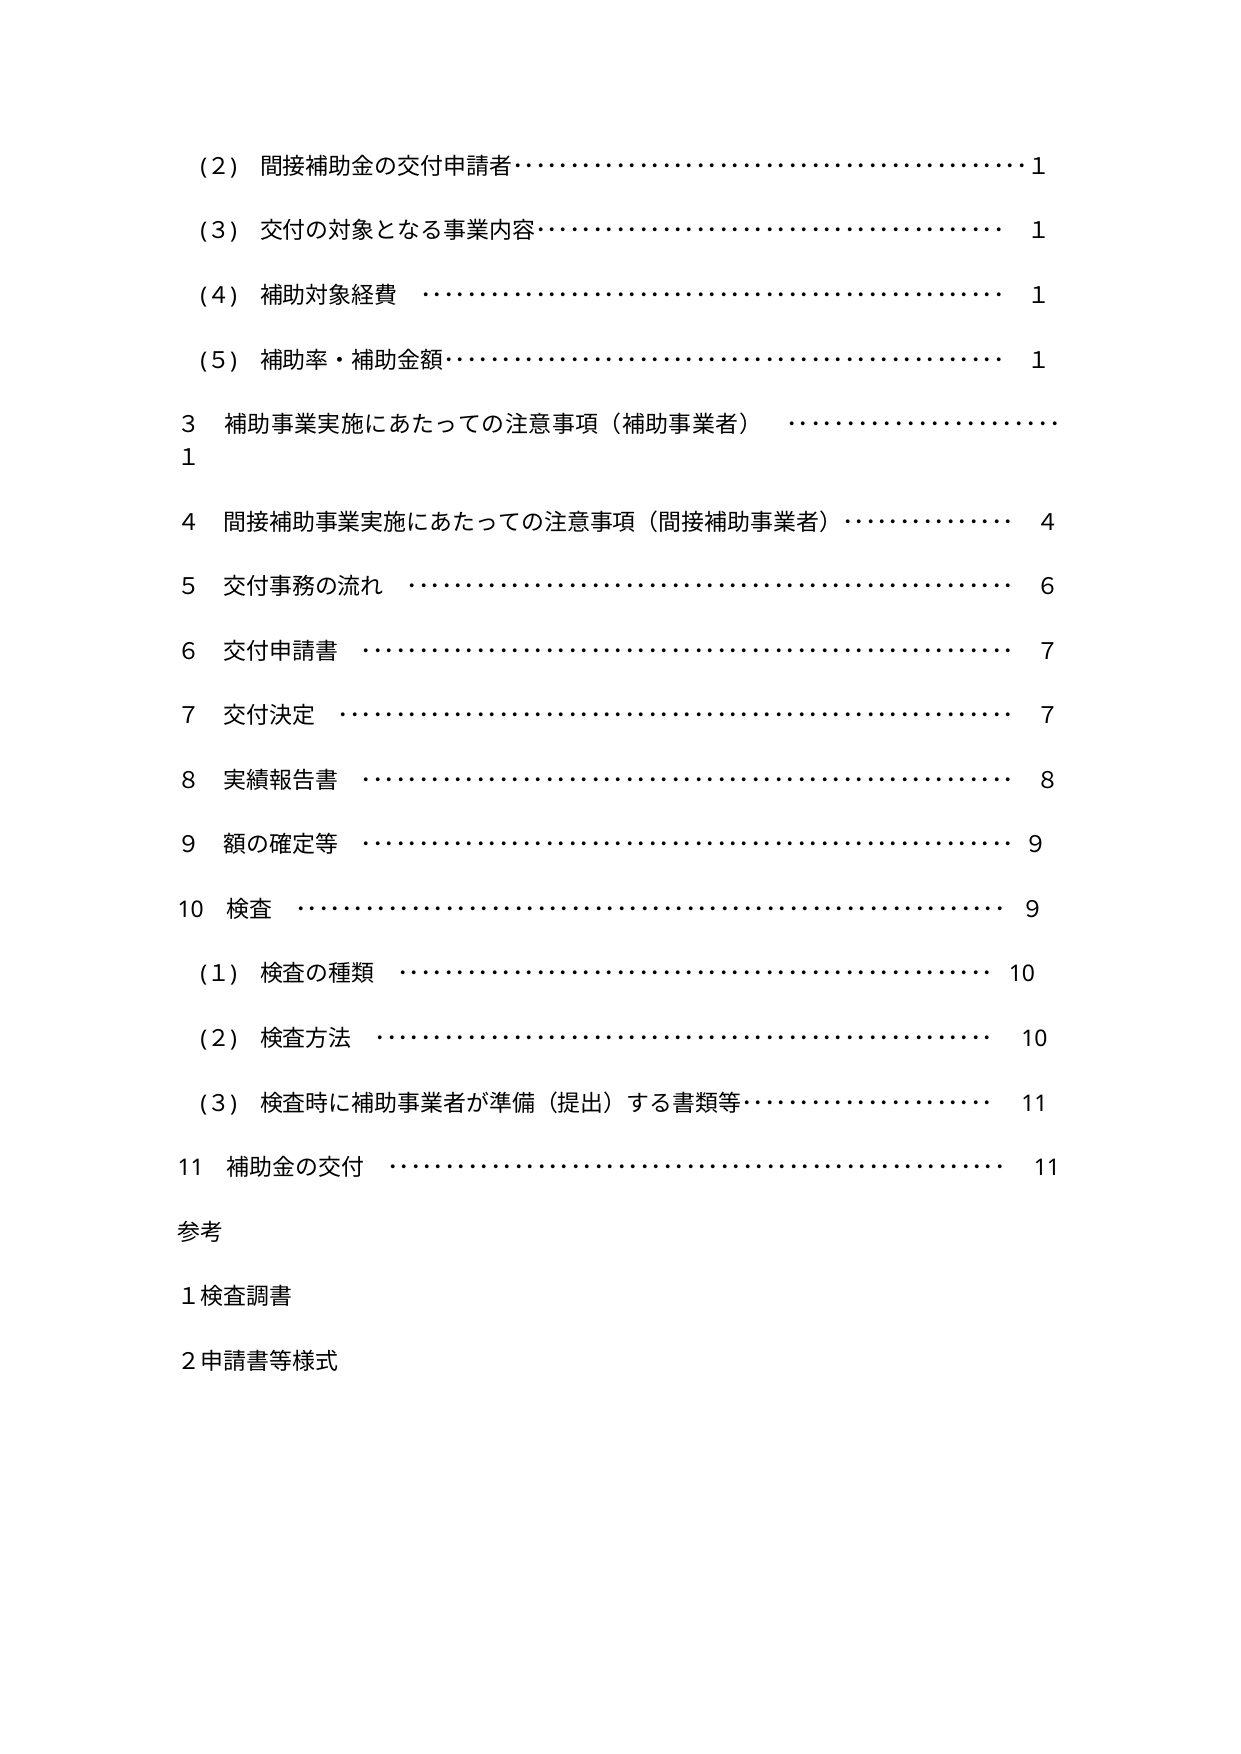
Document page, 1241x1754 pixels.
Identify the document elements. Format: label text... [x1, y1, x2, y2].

text ９ 額の確定等 ･････････････････････････････････････････････････････････ ９ [177, 826, 1063, 859]
text 参考 [177, 1213, 1063, 1247]
text (３) 検査時に補助事業者が準備（提出）する書類等･･････････････････････ 11 [177, 1084, 1063, 1118]
text ７ 交付決定 ･･･････････････････････････････････････････････････････････ ７ [177, 697, 1063, 730]
text ６ 交付申請書 ･････････････････････････････････････････････････････････ ７ [177, 633, 1063, 666]
text (５) 補助率・補助金額･････････････････････････････････････････････････ １ [177, 341, 1063, 375]
text ８ 実績報告書 ･････････････････････････････････････････････････････････ ８ [177, 762, 1063, 795]
text (２) 間接補助金の交付申請者･････････････････････････････････････････････１ [177, 148, 1063, 181]
text (１) 検査の種類 ････････････････････････････････････････････････････ 10 [177, 955, 1063, 988]
text ５ 交付事務の流れ ･････････････････････････････････････････････････････ ６ [177, 568, 1063, 601]
text 10 検査 ･･････････････････････････････････････････････････････････････ ９ [177, 891, 1063, 924]
text 11 補助金の交付 ･･････････････････････････････････････････････････････ 11 [177, 1149, 1063, 1182]
text (４) 補助対象経費 ･･･････････････････････････････････････････････････ １ [177, 277, 1063, 310]
text ３ 補助事業実施にあたっての注意事項（補助事業者） ･･･････････････････････ １ [177, 406, 1063, 472]
text ４ 間接補助事業実施にあたっての注意事項（間接補助事業者）･･･････････････ ４ [177, 504, 1063, 537]
text (２) 検査方法 ･･････････････････････････････････････････････････････ 10 [177, 1020, 1063, 1053]
text (３) 交付の対象となる事業内容･････････････････････････････････････････ １ [177, 212, 1063, 246]
text ２申請書等様式 [177, 1342, 1063, 1376]
text １検査調書 [177, 1278, 1063, 1311]
